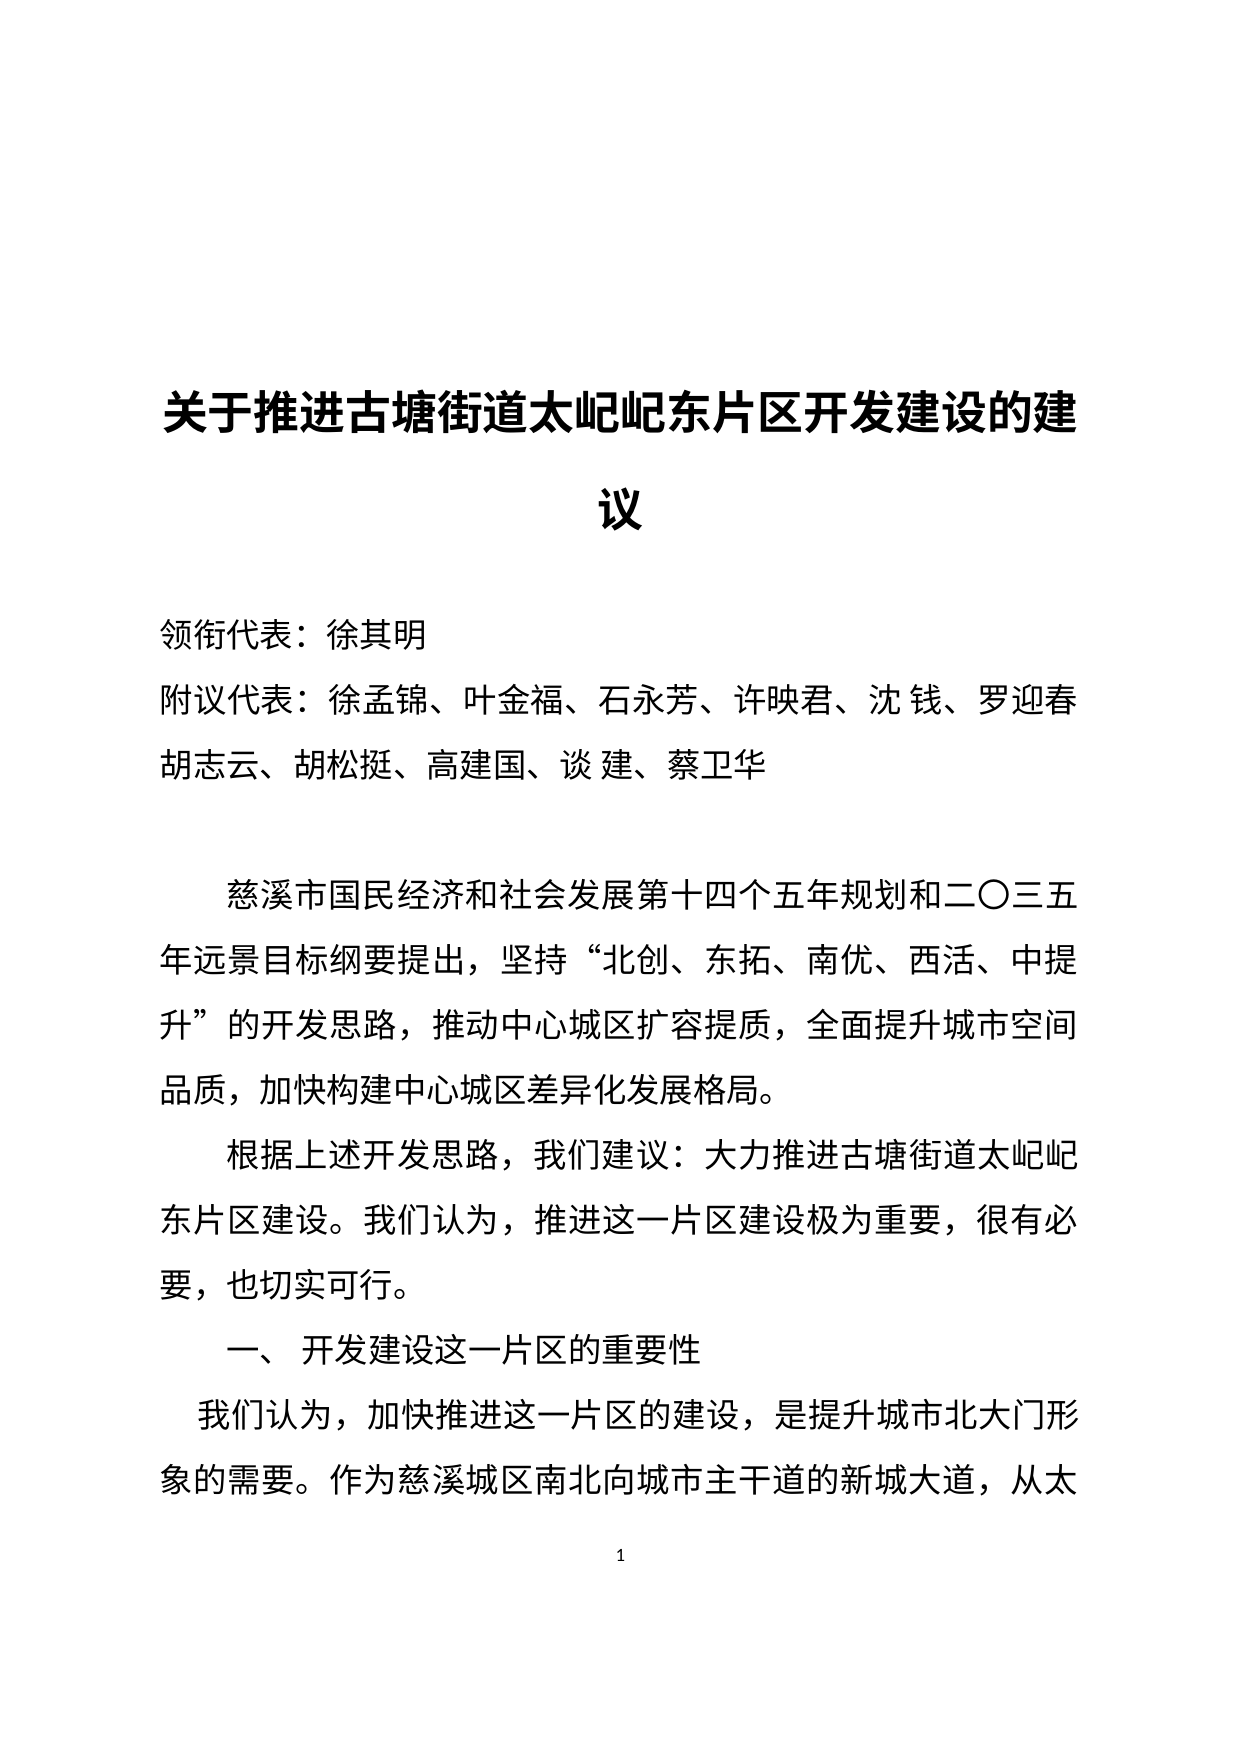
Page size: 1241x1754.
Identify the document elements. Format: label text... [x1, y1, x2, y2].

text 附议代表：徐孟锦、叶金福、石永芳、许映君、沈 钱、罗迎春、胡志云、胡松挺、高建国、谈 建、蔡卫华 [159, 666, 1081, 796]
text 领衔代表：徐其明 [159, 601, 1081, 666]
text 关于推进古塘街道太屺屺东片区开发建设的建议 [159, 361, 1081, 556]
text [159, 1381, 1081, 1511]
list 开发建设这一片区的重要性 [226, 1316, 1081, 1381]
text 根据上述开发思路，我们建议：大力推进古塘街道太屺屺东片区建设。我们认为，推进这一片区建设极为重要，很有必要，也切实可行。 [159, 1121, 1081, 1316]
text 慈溪市国民经济和社会发展第十四个五年规划和二〇三五年远景目标纲要提出，坚持“北创、东拓、南优、西活、中提升”的开发思路，推动中心城区扩容提质，全面提升城市空间品质，加快构建中心城区差异化发展格局。 [159, 861, 1081, 1121]
